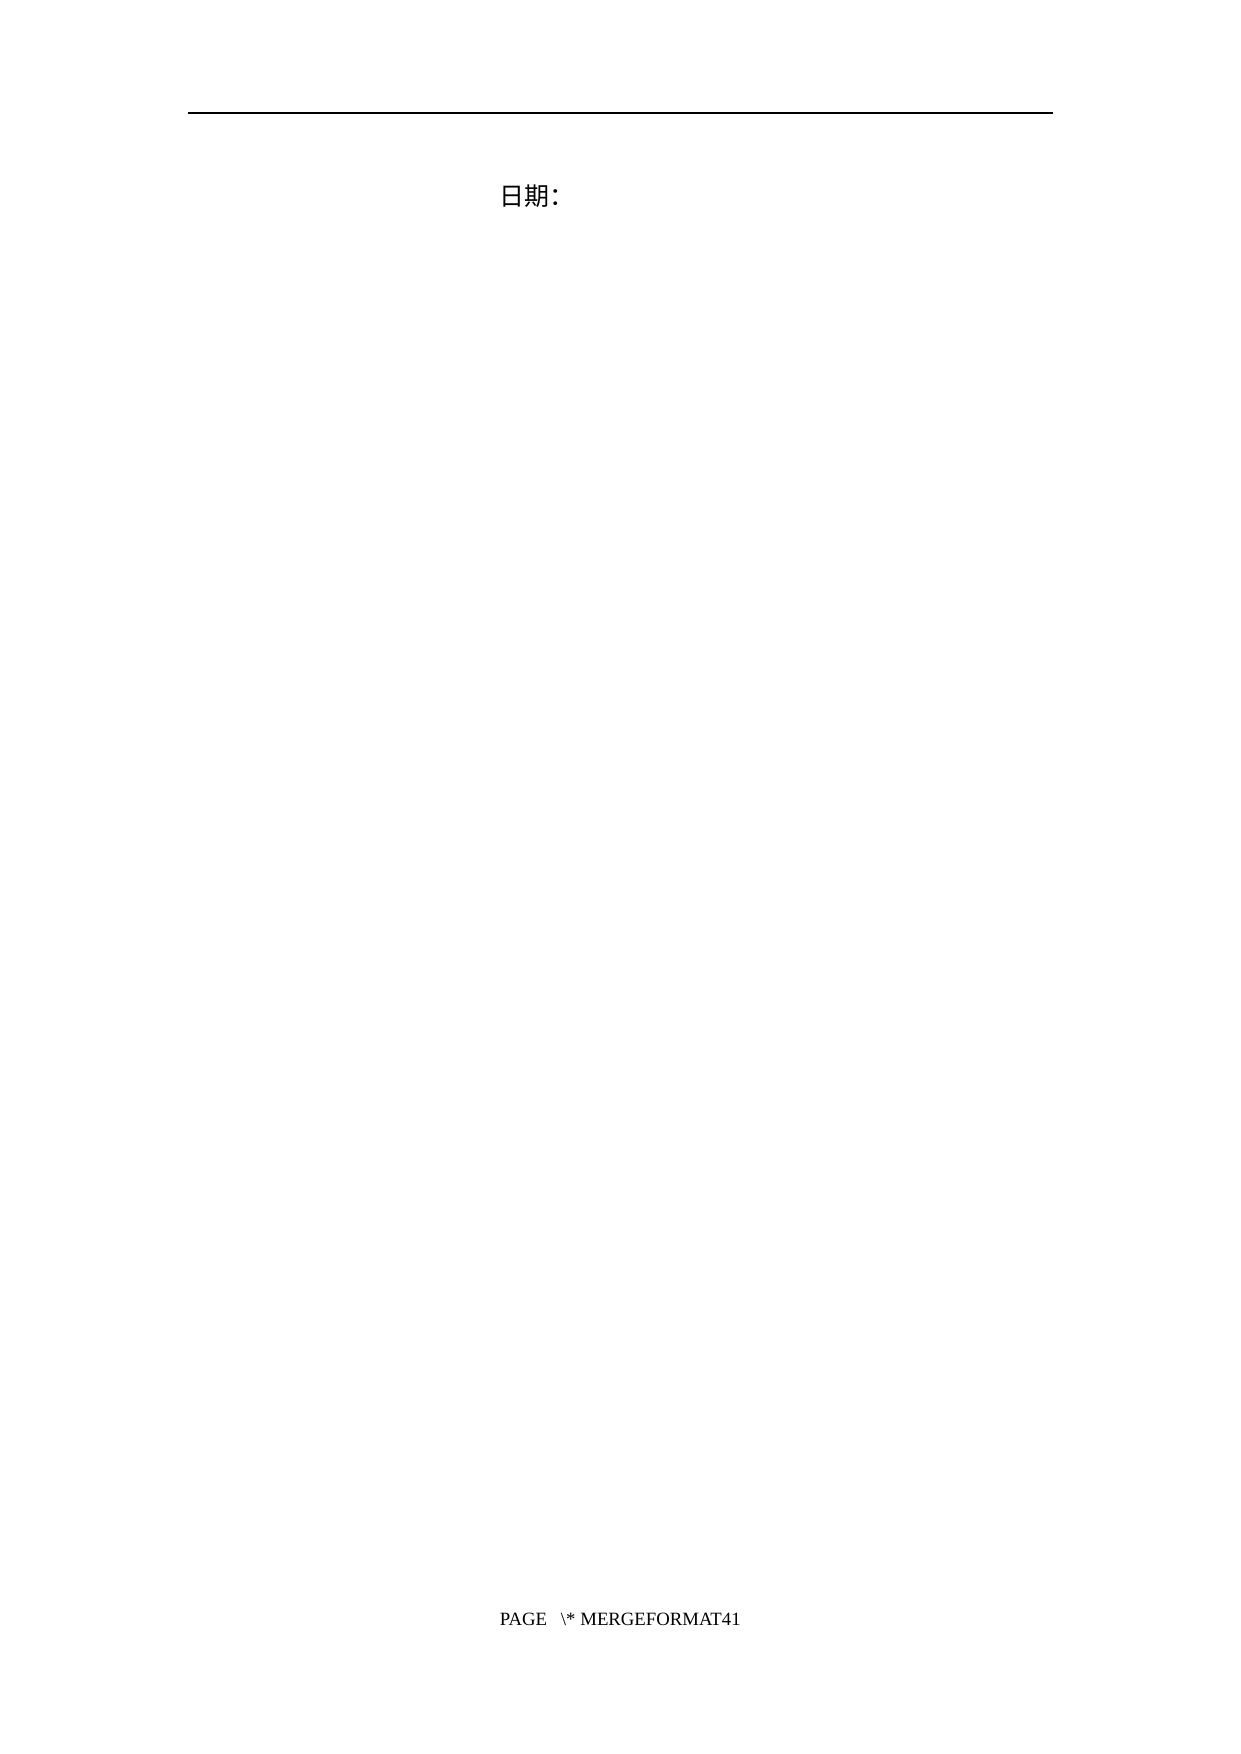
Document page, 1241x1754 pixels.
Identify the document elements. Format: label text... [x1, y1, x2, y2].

text 日期： [187, 162, 1053, 227]
